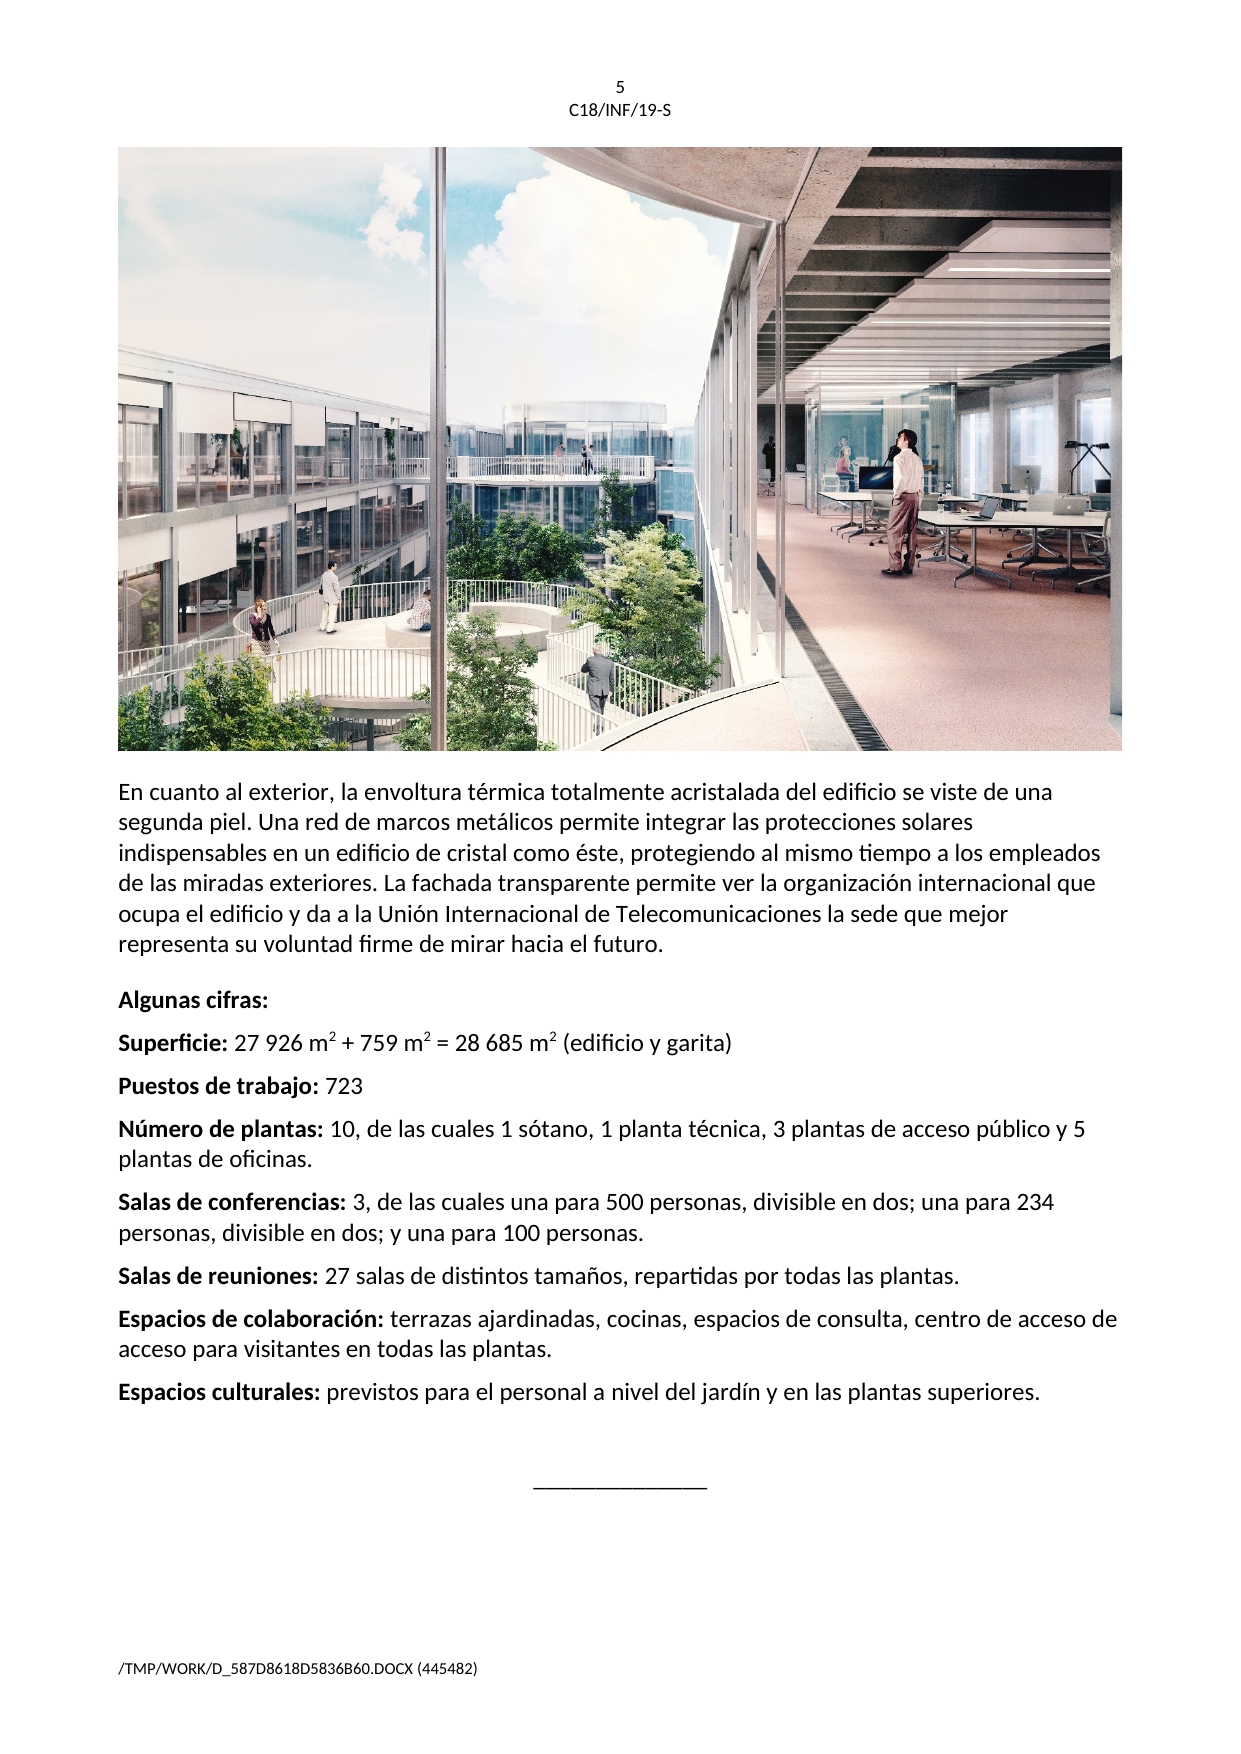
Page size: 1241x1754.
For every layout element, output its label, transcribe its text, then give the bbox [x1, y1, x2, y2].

text Superficie: 27 926 m2 + 759 m2 = 28 685 m2 (edificio y garita) [118, 1027, 1122, 1057]
text Espacios de colaboración: terrazas ajardinadas, cocinas, espacios de consulta, centro de acceso de acceso para visitantes en todas las plantas. [118, 1303, 1122, 1364]
text Salas de reuniones: 27 salas de distintos tamaños, repartidas por todas las plantas. [118, 1260, 1122, 1291]
subtitle Algunas cifras: [118, 984, 1122, 1014]
text Número de plantas: 10, de las cuales 1 sótano, 1 planta técnica, 3 plantas de acceso público y 5 plantas de oficinas. [118, 1113, 1122, 1174]
text En cuanto al exterior, la envoltura térmica totalmente acristalada del edificio se viste de una segunda piel. Una red de marcos metálicos permite integrar las protecciones solares indispensables en un edificio de cristal como éste, protegiendo al mismo tiempo a los empleados de las miradas exteriores. La fachada transparente permite ver la organización internacional que ocupa el edificio y da a la Unión Internacional de Telecomunicaciones la sede que mejor representa su voluntad firme de mirar hacia el futuro. [118, 776, 1122, 959]
text Puestos de trabajo: 723 [118, 1070, 1122, 1100]
picture [118, 147, 1123, 751]
text Espacios culturales: previstos para el personal a nivel del jardín y en las plantas superiores. [118, 1377, 1122, 1407]
text Salas de conferencias: 3, de las cuales una para 500 personas, divisible en dos; una para 234 personas, divisible en dos; y una para 100 personas. [118, 1186, 1122, 1247]
text ______________ [118, 1463, 1122, 1493]
